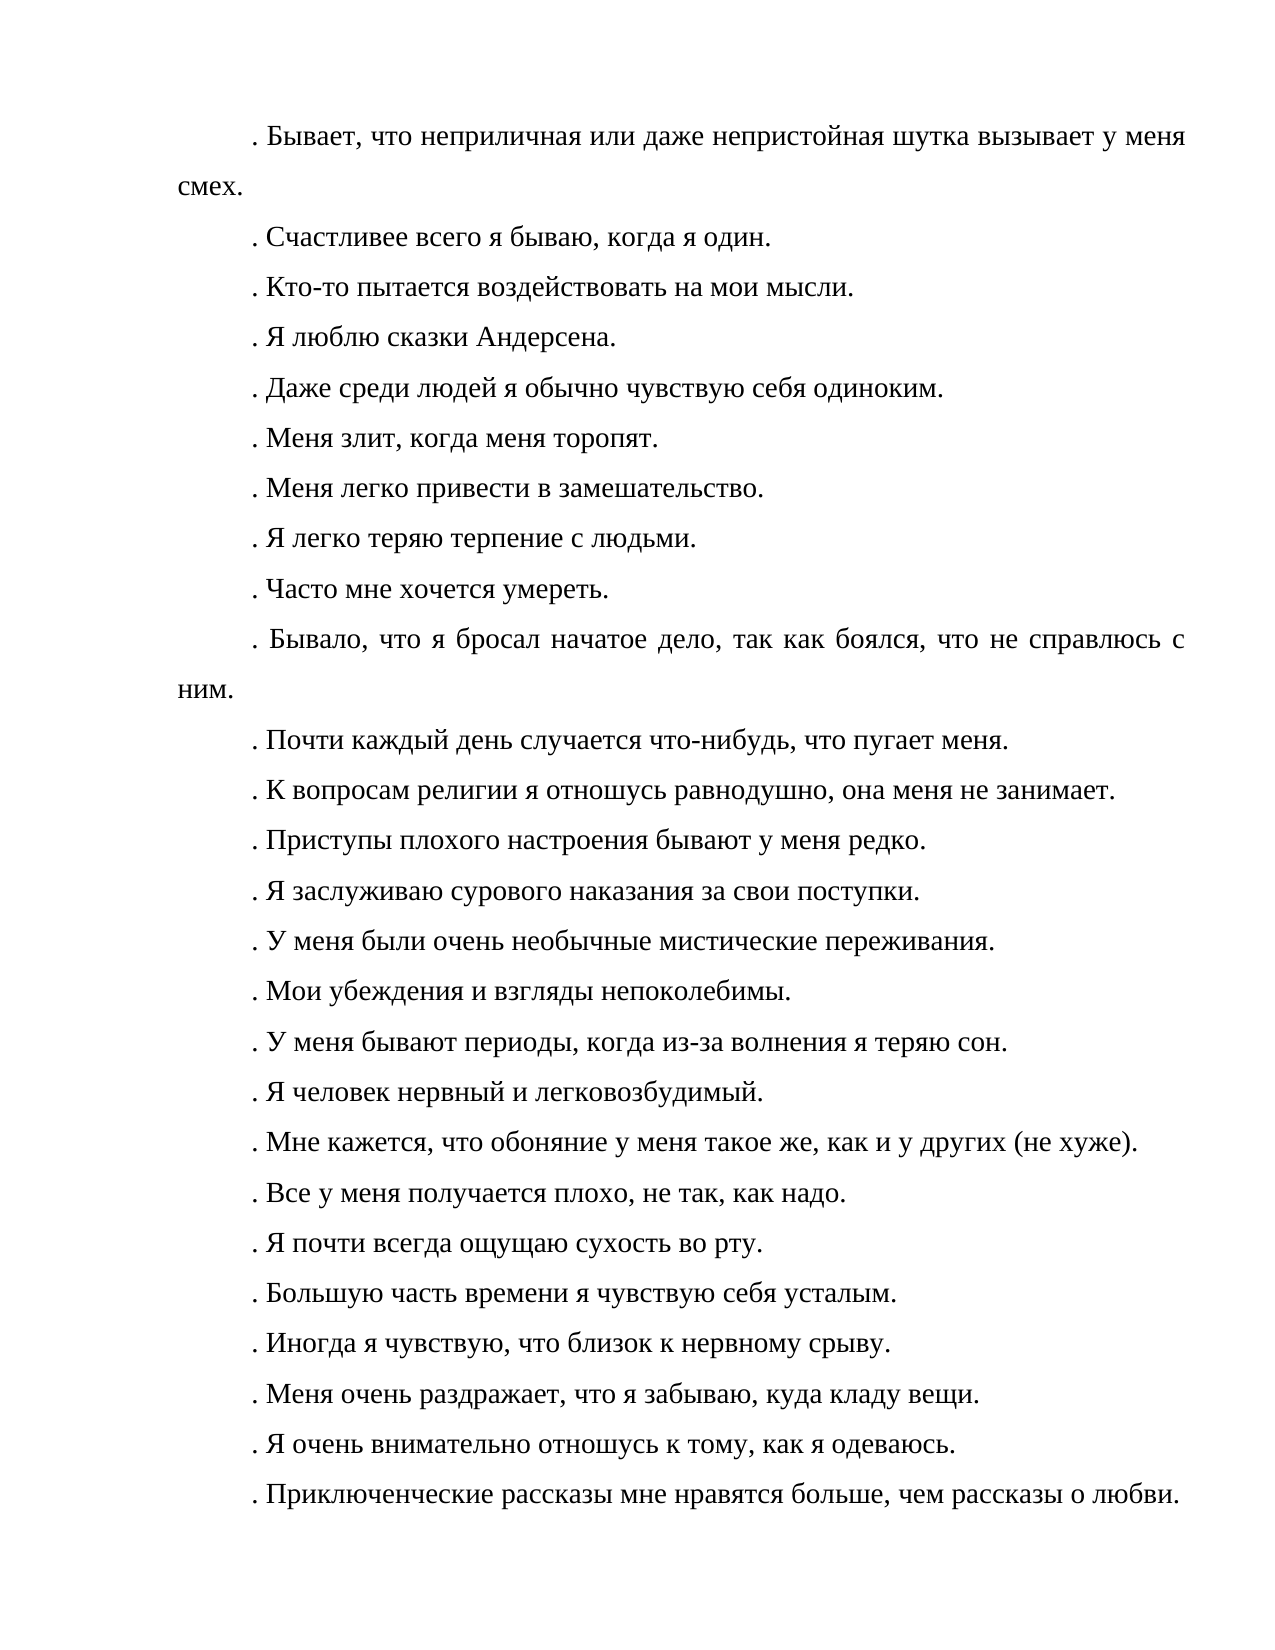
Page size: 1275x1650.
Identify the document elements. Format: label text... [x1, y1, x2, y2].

text . Я заслуживаю сурового наказания за свои поступки. [177, 873, 1186, 906]
text . Мне кажется, что обоняние у меня такое же, как и у других (не хуже). [177, 1124, 1186, 1158]
text . Я почти всегда ощущаю сухость во рту. [177, 1225, 1186, 1258]
text . Я очень внимательно отношусь к тому, как я одеваюсь. [177, 1426, 1186, 1460]
text . У меня бывают периоды, когда из-за волнения я теряю сон. [177, 1024, 1186, 1057]
text . Приступы плохого настроения бывают у меня редко. [177, 822, 1186, 856]
text . Я легко теряю терпение с людьми. [177, 521, 1186, 554]
text . Даже среди людей я обычно чувствую себя одиноким. [177, 370, 1186, 403]
text . Счастливее всего я бываю, когда я один. [177, 219, 1186, 252]
text . Большую часть времени я чувствую себя усталым. [177, 1275, 1186, 1309]
text . К вопросам религии я отношусь равнодушно, она меня не занимает. [177, 772, 1186, 806]
text . Я человек нервный и легковозбудимый. [177, 1074, 1186, 1108]
text . Я люблю сказки Андерсена. [177, 319, 1186, 353]
text . Иногда я чувствую, что близок к нервному срыву. [177, 1326, 1186, 1359]
text . Меня злит, когда меня торопят. [177, 420, 1186, 453]
text . Все у меня получается плохо, не так, как надо. [177, 1175, 1186, 1208]
text . Почти каждый день случается что-нибудь, что пугает меня. [177, 722, 1186, 755]
text . Бывает, что неприличная или даже непристойная шутка вызывает у меня смех. [177, 118, 1186, 202]
text . Мои убеждения и взгляды непоколебимы. [177, 973, 1186, 1007]
text . Часто мне хочется умереть. [177, 571, 1186, 604]
text . У меня были очень необычные мистические переживания. [177, 923, 1186, 957]
text . Меня легко привести в замешательство. [177, 470, 1186, 504]
text . Приключенческие рассказы мне нравятся больше, чем рассказы о любви. [177, 1477, 1186, 1510]
text . Меня очень раздражает, что я забываю, куда кладу вещи. [177, 1376, 1186, 1409]
text . Бывало, что я бросал начатое дело, так как боялся, что не справлюсь с ним. [177, 621, 1186, 705]
text . Кто-то пытается воздействовать на мои мысли. [177, 269, 1186, 303]
